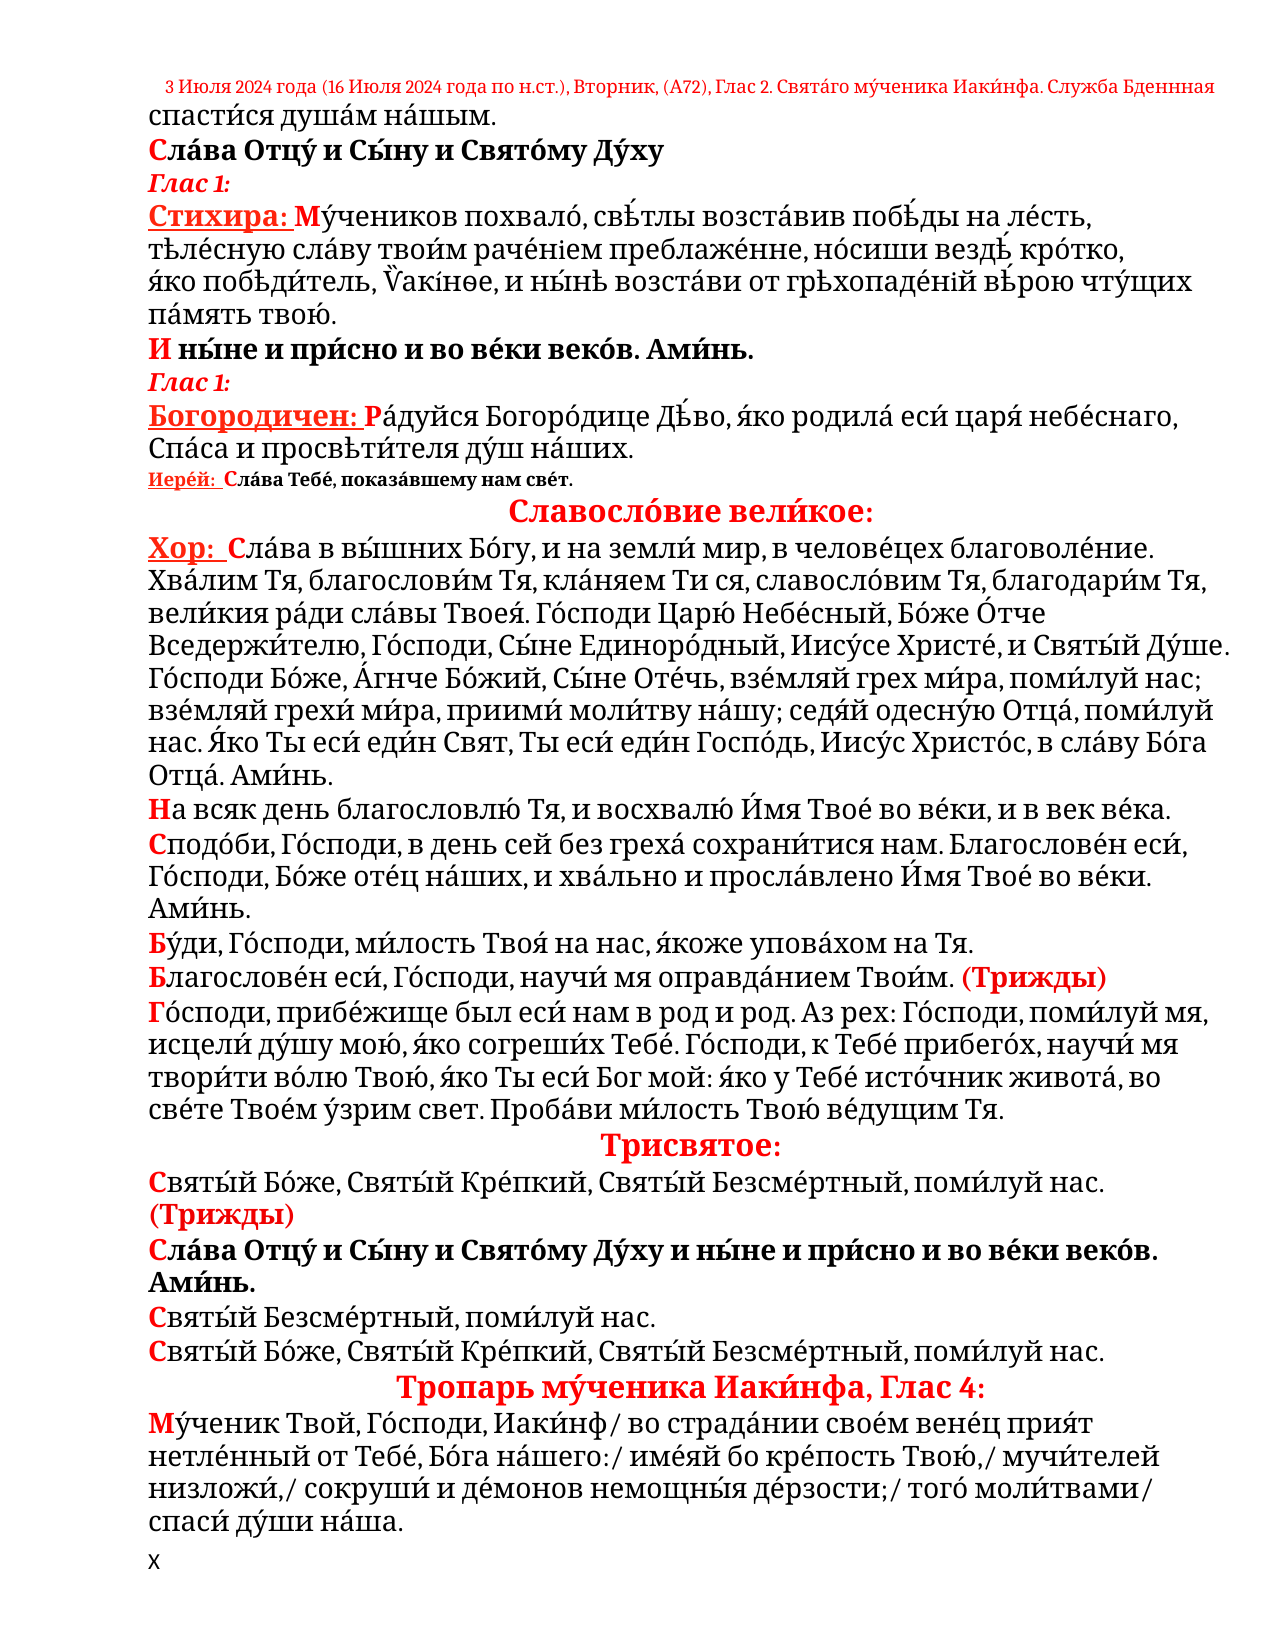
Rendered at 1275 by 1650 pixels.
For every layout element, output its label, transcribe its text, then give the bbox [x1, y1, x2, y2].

text Бу́ди, Го́споди, ми́лость Твоя́ на нас, я́коже упова́хом на Тя. [148, 1425, 1233, 1457]
text Хор: Сла́ва в вы́шних Бо́гу, и на земли́ мир, в челове́цех благоволе́ние. Хва́лим Тя, благослови́м Тя, кла́няем Ти ся, славосло́вим Тя, благодари́м Тя, вели́кия ра́ди сла́вы Твоея́. Го́споди Царю́ Небе́сный, Бо́же О́тче Вседержи́телю, Го́споди, Сы́не Единоро́дный, Иису́се Христе́, и Святы́й Ду́ше. Го́споди Бо́же, А́гнче Бо́жий, Сы́не Оте́чь, взе́мляй грех ми́ра, поми́луй нас; взе́мляй грехи́ ми́ра, приими́ моли́тву на́шу; седя́й одесну́ю Отца́, поми́луй нас. Я́ко Ты еси́ еди́н Свят, Ты еси́ еди́н Госпо́дь, Иису́с Христо́с, в сла́ву Бо́га Отца́. Ами́нь. [148, 1029, 1233, 1289]
text Богородичен: Ра́дуйся Богоро́дице Дѣ́во, я́ко родила́ еси́ царя́ небе́снаго, Спа́са и просвѣти́теля ду́ш на́ших. [148, 897, 1233, 963]
text Стихира: Небре́г о сосудѣ́х многообра́зных, / и о разли́чных му́ках, / и о ору́жiях стра́шных, / вѣнцено́сче Ѷакíнѳе, / благоче́стiя тече́нiе му́ченически сконча́л еси́: тѣ́мже пресвѣ́тлую па́мять твою́, / цвѣ́ты пѣ́сненными вѣнча́ем, / и честны́я твоя́ мо́щи облобыза́ем вѣ́рою. но я́ко престо́лу предстоя́ влады́ки, Христа́ Бо́га на́шего, моли́ непреста́нно спасти́ся душа́м на́шым. [148, 433, 1233, 629]
text Сла́ва Отцу́ и Сы́ну и Свято́му Ду́ху [148, 631, 1233, 664]
text Иере́й: Сла́ва Тебе́, показа́вшему нам све́т. [148, 965, 1233, 989]
text Глас 1: [148, 667, 1233, 695]
text Стих: Хвали́те Его́ в кимва́лех доброгла́сных, хвали́те Его́ в кимва́лех восклица́ния./ Вся́кое дыха́ние да хва́лит Го́спода. [148, 365, 1233, 431]
text И ны́не и при́сно и во ве́ки веко́в. Ами́нь. [148, 830, 1233, 864]
text На всяк день благословлю́ Тя, и восхвалю́ И́мя Твое́ во ве́ки, и в век ве́ка. [148, 1291, 1233, 1323]
text Славосло́вие вели́кое: [148, 991, 1233, 1027]
text Сподо́би, Го́споди, в день сей без греха́ сохрани́тися нам. Благослове́н еси́, Го́споди, Бо́же оте́ц на́ших, и хва́льно и просла́влено И́мя Твое́ во ве́ки. Ами́нь. [148, 1326, 1233, 1423]
text Глас 1: [148, 866, 1233, 894]
text Благослове́н еси́, Го́споди, научи́ мя оправда́нием Твои́м. (Трижды) [148, 1459, 1233, 1492]
text На 2. Стих: Хвали́те Его́ в тимпа́не и ли́це,/ хвали́те Его́ во стру́нах и орга́не. [148, 100, 1233, 166]
text Стихира: Му́чеников похвало́, свѣ́тлы возста́вив побѣ́ды на ле́сть, тѣле́сную сла́ву твои́м раче́нiем преблаже́нне, но́сиши вездѣ́ кро́тко, я́ко побѣди́тель, Ѷакíнѳе, и ны́нѣ возста́ви от грѣхопаде́нiй вѣ́рою чту́щих па́мять твою́. [148, 697, 1233, 828]
text Стихира: Облече́н во Христо́во всеору́жiе, / обрѣ́лся еси́, Ѷакíнѳе / не и́щущым тебе́: / ты́ бо за Христа́ огне́м распала́емь, / и руга́яся бого́в су́етных / безбо́жному сверѣ́пству, / тогда́ беззако́нным взыва́л еси́: / во́инствую Христу́ моему́ царю́, / ни звѣ́рiе, ни коле́са, ни и́на му́ка, / мене́ разлучи́ти возмо́гут когда́ любве́ Христа́ моего́. его́же моли́, спасти́ и просвѣти́ти ду́шы на́шѧ. [148, 168, 1233, 363]
